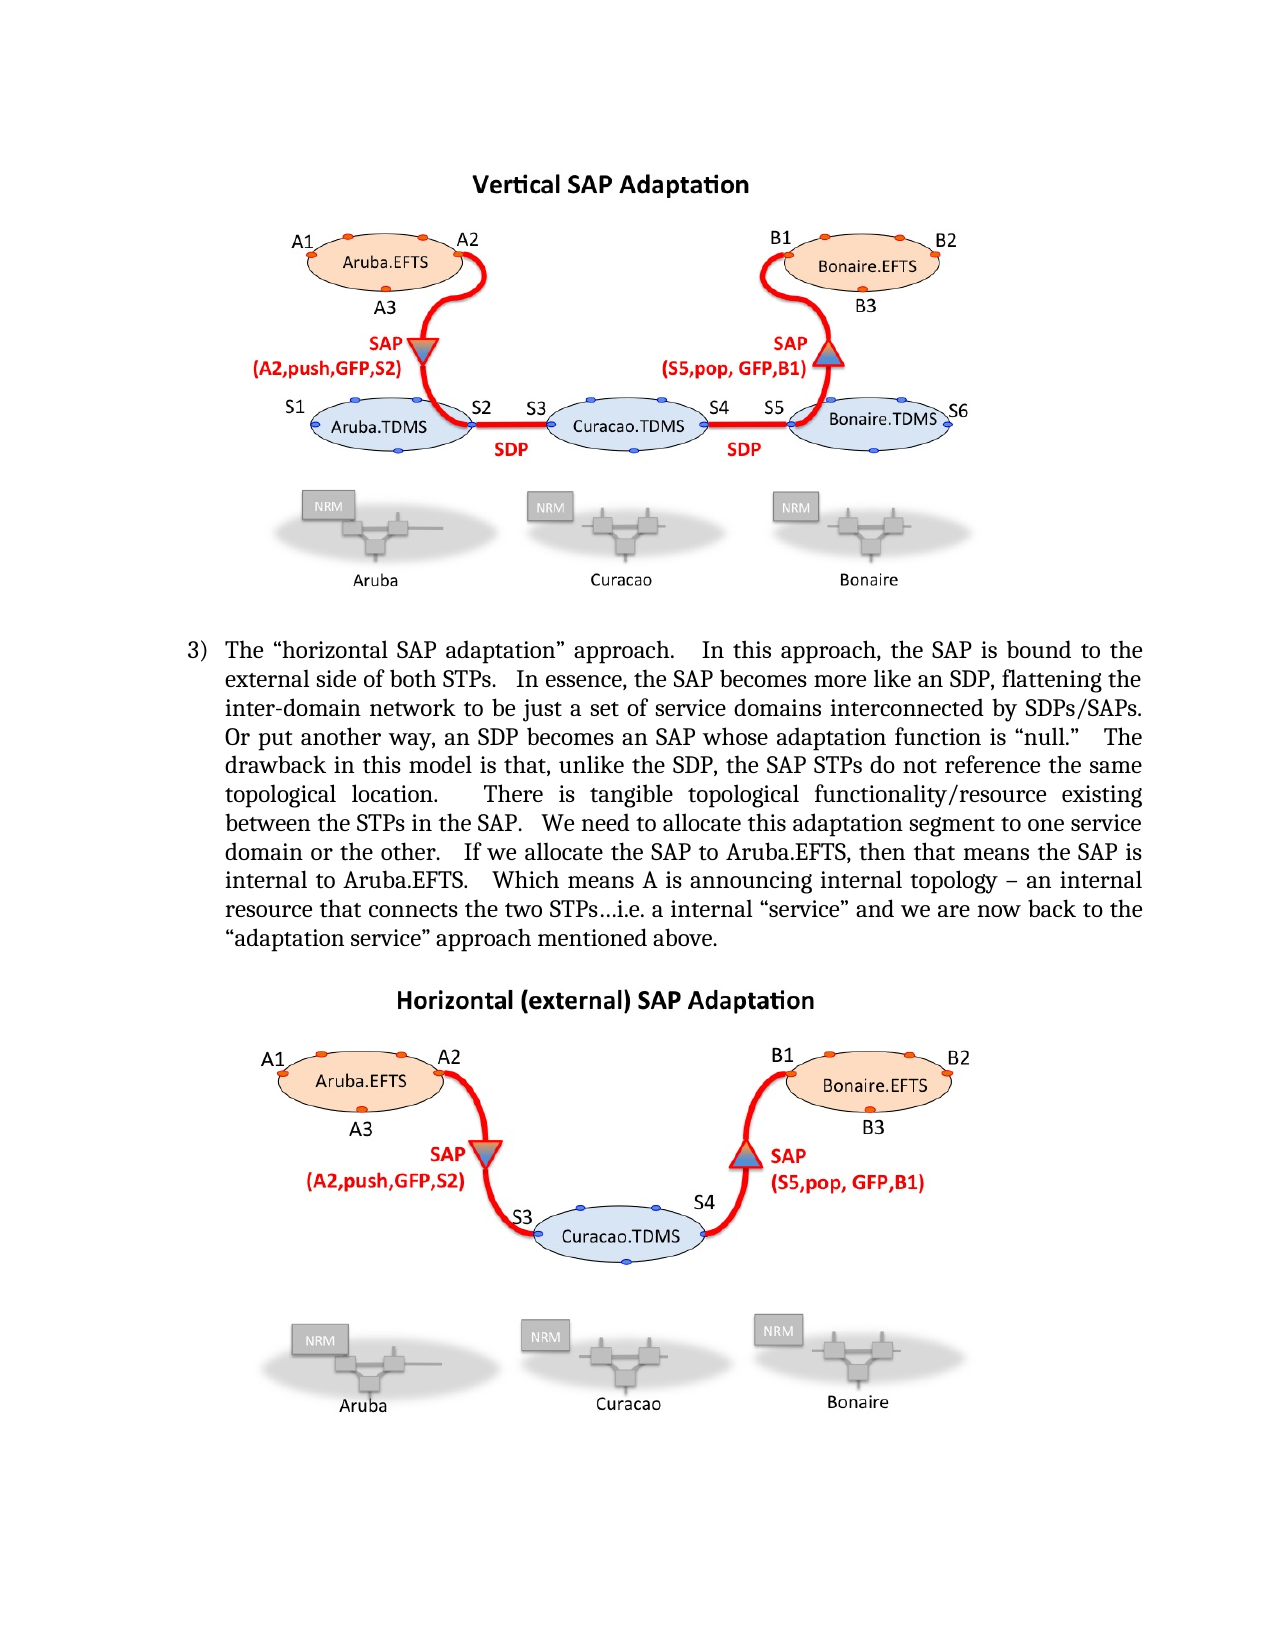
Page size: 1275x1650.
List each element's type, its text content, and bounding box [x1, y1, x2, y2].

picture [225, 952, 1003, 1426]
list The “horizontal SAP adaptation” approach. In this approach, the SAP is bound to the external side of both STPs. In essence, the SAP becomes more like an SDP, flattening the inter-domain network to be just a set of service domains interconnected by SDPs/SAPs. Or put another way, an SDP becomes an SAP whose adaptation function is “null.” The drawback in this model is that, unlike the SDP, the SAP STPs do not reference the same topological location. There is tangible topological functionality/resource existing between the STPs in the SAP. We need to allocate this adaptation segment to one service domain or the other. If we allocate the SAP to Aruba.EFTS, then that means the SAP is internal to Aruba.EFTS. Which means A is announcing internal topology – an internal resource that connects the two STPs…i.e. a internal “service” and we are now back to the “adaptation service” approach mentioned above. [187, 636, 1144, 953]
picture [225, 150, 1003, 608]
